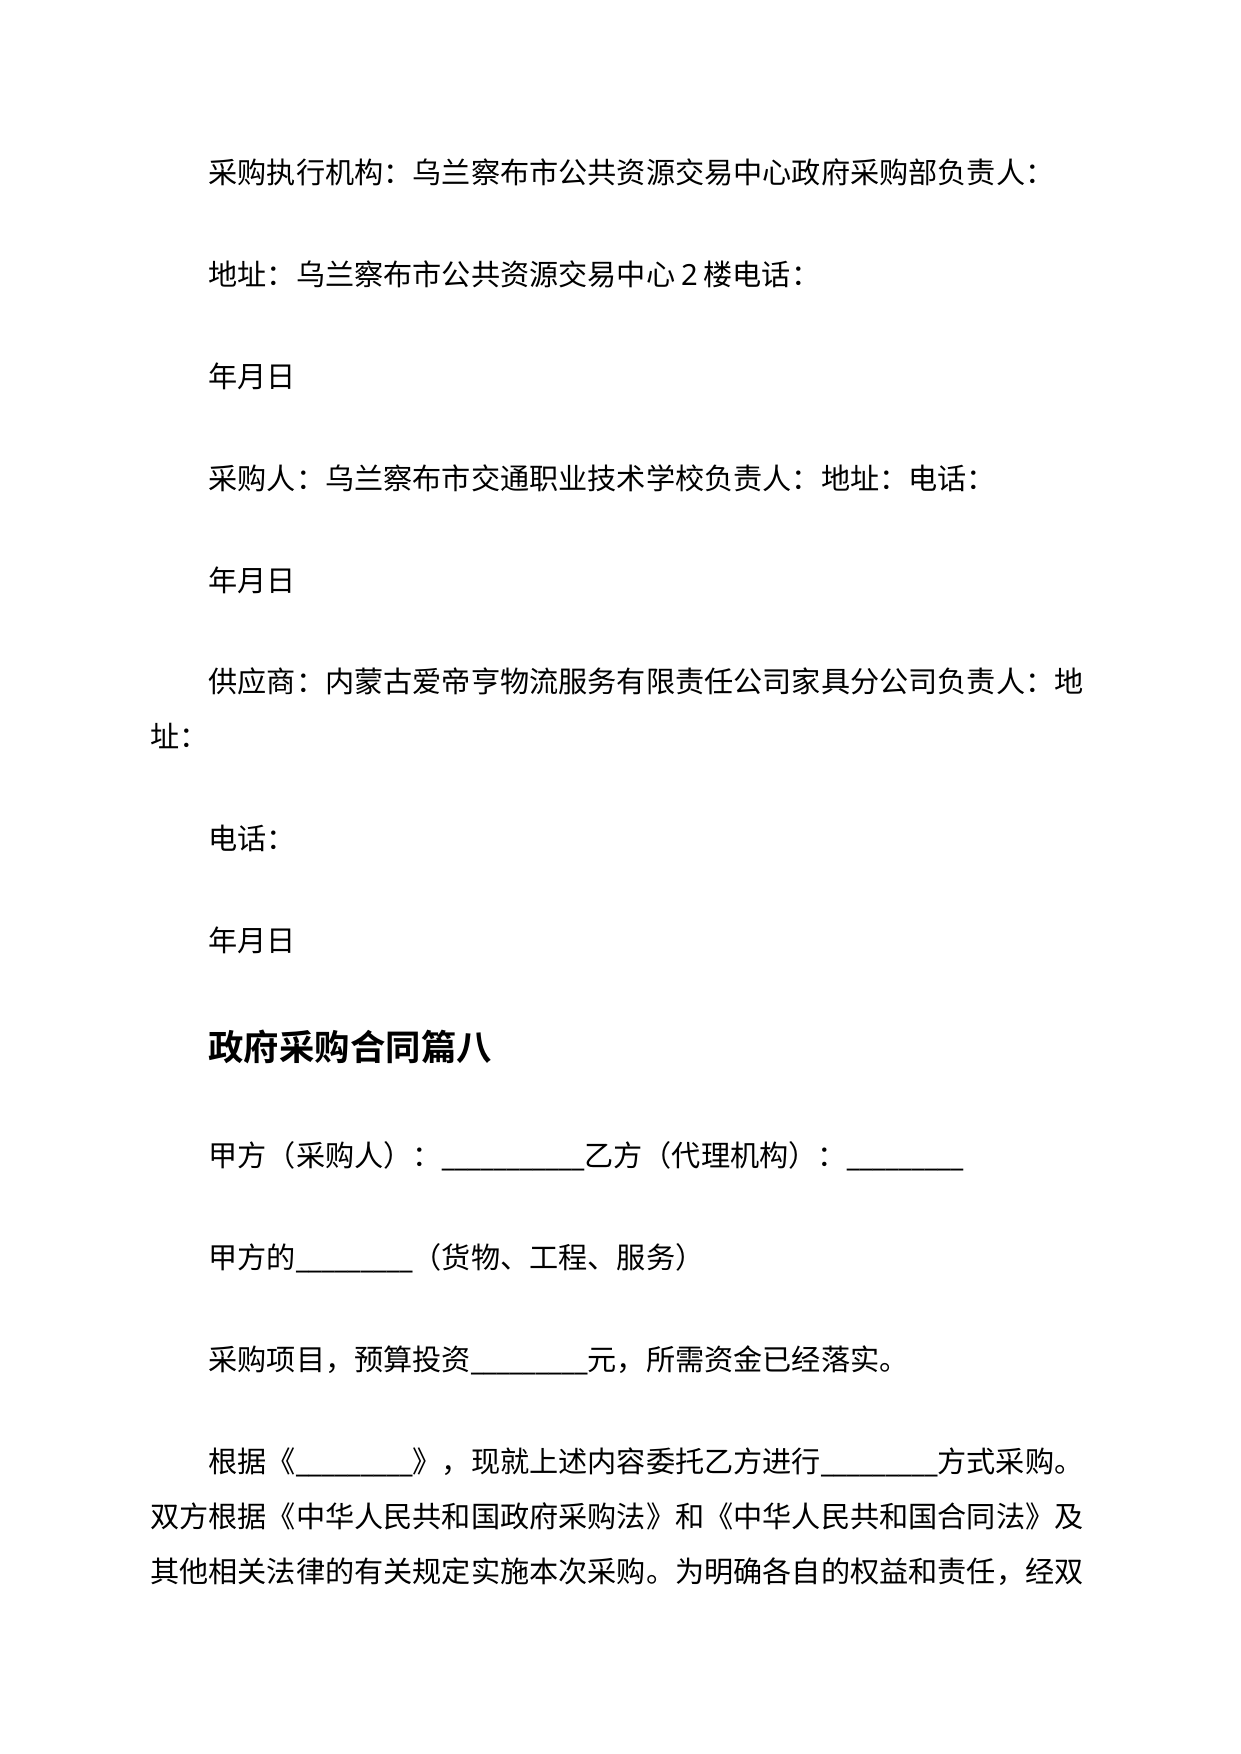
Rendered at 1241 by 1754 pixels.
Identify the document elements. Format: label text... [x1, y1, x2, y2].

text 采购人：乌兰察布市交通职业技术学校负责人：地址：电话： [150, 456, 1090, 498]
text 年月日 [150, 557, 1090, 599]
text 采购执行机构：乌兰察布市公共资源交易中心政府采购部负责人： [150, 150, 1090, 192]
text 年月日 [150, 354, 1090, 396]
text 电话： [150, 816, 1090, 858]
text 政府采购合同篇八 [150, 1019, 1090, 1071]
text 采购项目，预算投资_________元，所需资金已经落实。 [150, 1337, 1090, 1379]
text 地址：乌兰察布市公共资源交易中心2楼电话： [150, 252, 1090, 294]
text 甲方（采购人）：___________乙方（代理机构）：_________ [150, 1133, 1090, 1175]
text 年月日 [150, 917, 1090, 960]
text 供应商：内蒙古爱帝亨物流服务有限责任公司家具分公司负责人：地址： [150, 659, 1090, 756]
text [150, 1439, 1090, 1591]
text 甲方的_________（货物、工程、服务） [150, 1235, 1090, 1277]
